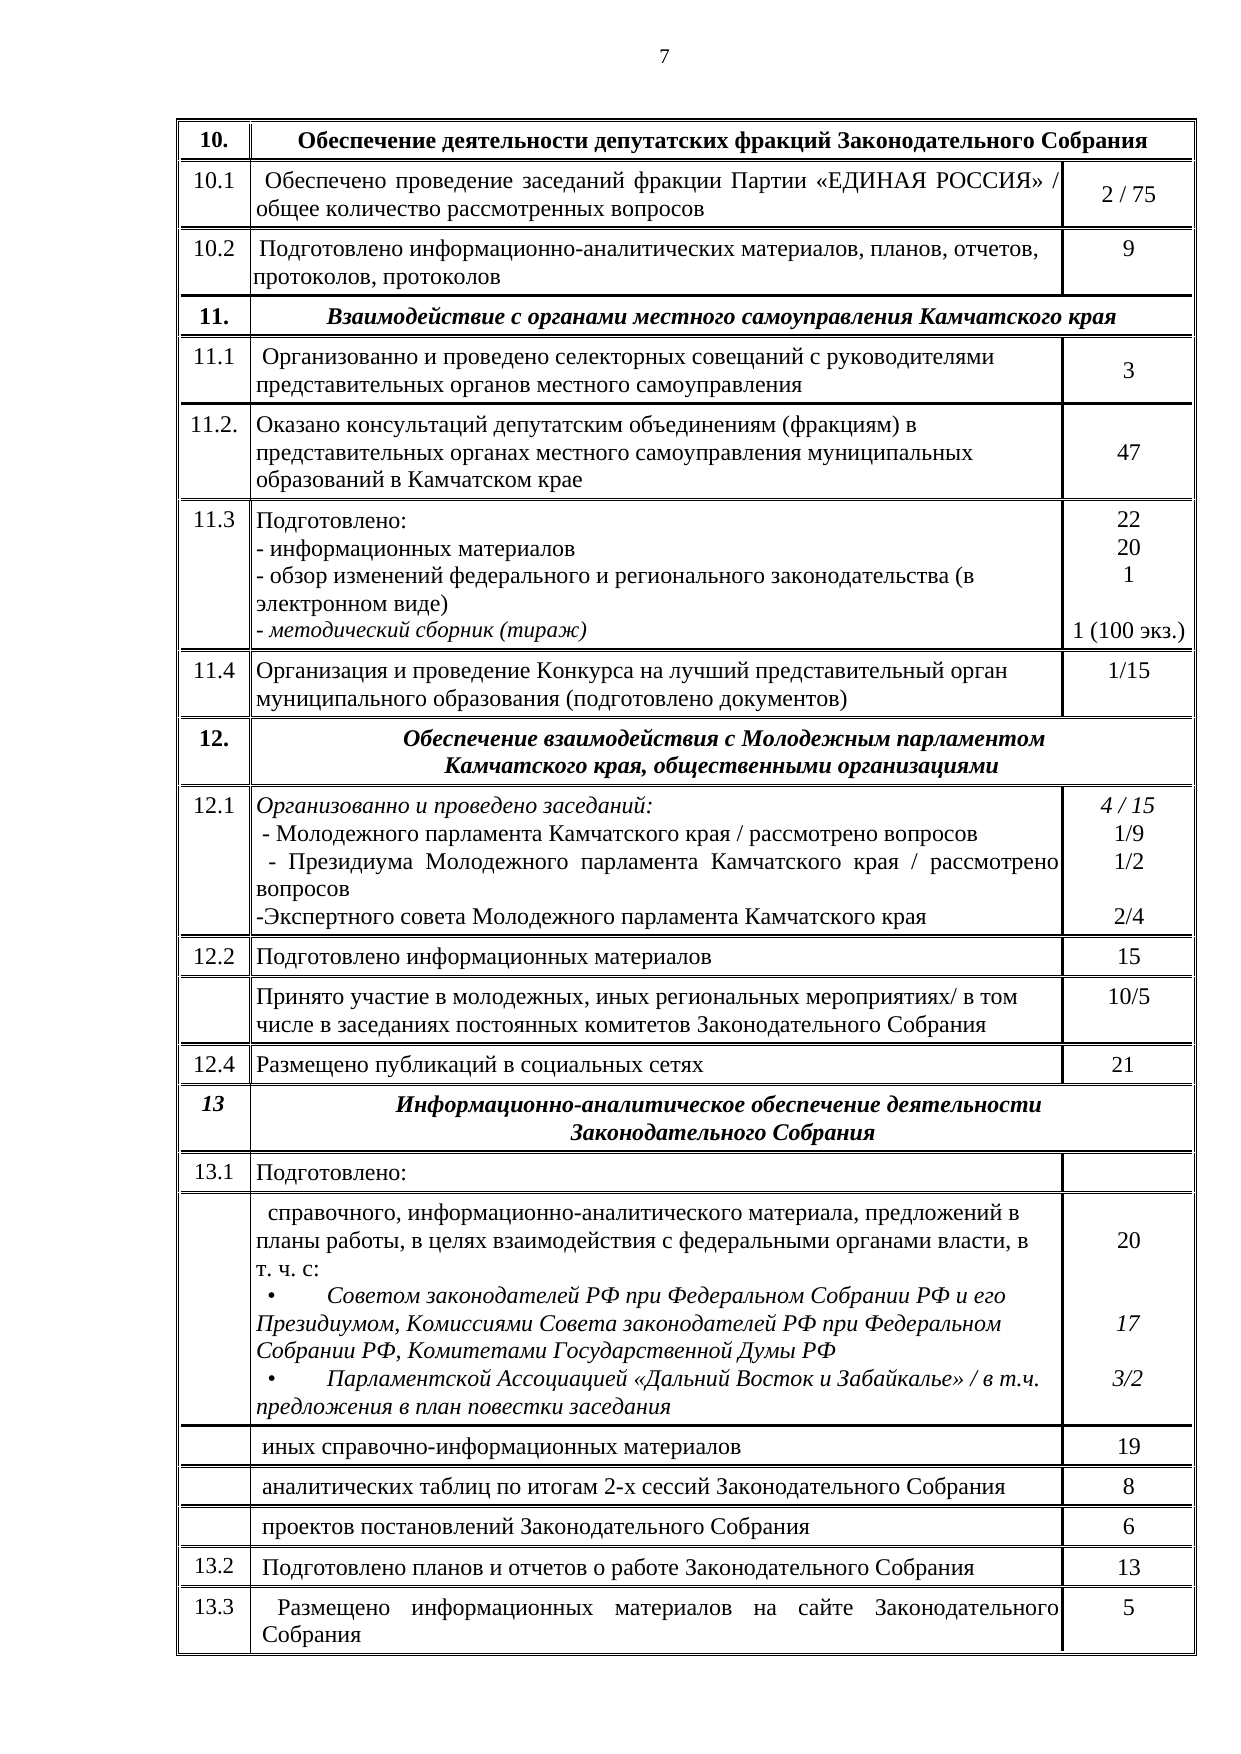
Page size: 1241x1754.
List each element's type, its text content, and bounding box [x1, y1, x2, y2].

table_cell 12.2 [179, 934, 249, 974]
table_cell 1/15 [1064, 648, 1194, 716]
table_cell 21 [1064, 1042, 1194, 1082]
table_cell [179, 975, 249, 1042]
table_cell Оказано консультаций депутатским объединениям (фракциям) в представительных органах местного самоуправления муниципальных образований в Камчатском крае [251, 405, 1061, 497]
table_cell 13.3 [177, 1585, 250, 1653]
table_cell 5 [1062, 1585, 1195, 1653]
table_cell 13 [179, 1083, 250, 1150]
table_cell проектов постановлений Законодательного Собрания [251, 1508, 1061, 1544]
table_cell Подготовлено: [251, 1154, 1061, 1191]
table_cell [177, 1191, 250, 1424]
table_cell Подготовлено информационных материалов [252, 938, 1061, 974]
table_cell 6 [1064, 1504, 1194, 1544]
table_cell 22 20 1 1 (100 экз.) [1064, 498, 1194, 648]
table_cell 13.2 [179, 1545, 250, 1585]
table_cell 11.2. [179, 402, 250, 497]
table_cell Взаимодействие с органами местного самоуправления Камчатского края [251, 294, 1194, 334]
table_cell Организованно и проведено селекторных совещаний с руководителями представительных органов местного самоуправления [251, 338, 1061, 402]
table_cell [179, 1464, 250, 1504]
table_cell Организованно и проведено заседаний: - Молодежного парламента Камчатского края / рассмотрено вопросов - Президиума Молодежного парламента Камчатского края / рассмотрено вопросов -Экспертного совета Молодежного парламента Камчатского края [252, 787, 1061, 934]
table_cell справочного, информационно-аналитического материала, предложений в планы работы, в целях взаимодействия с федеральными органами власти, в т. ч. c: • Советом законодателей РФ при Федеральном Собрании РФ и его Президиумом, Комиссиями Совета законодателей РФ при Федеральном Собрании РФ, Комитетами Государственной Думы РФ • Парламентской Ассоциацией «Дальний Восток и Забайкалье» / в т.ч. предложения в план повестки заседания [251, 1194, 1061, 1424]
table_cell [1064, 1150, 1194, 1191]
table_cell 13 [1064, 1545, 1194, 1585]
table_cell 10.2 [179, 226, 250, 294]
table_cell 10.1 [179, 158, 250, 226]
table_cell 2 / 75 [1064, 158, 1194, 226]
table_cell иных справочно-информационных материалов [251, 1427, 1061, 1464]
table_cell 3 [1064, 334, 1194, 402]
table_cell 11.3 [179, 498, 249, 648]
table_cell [179, 1504, 250, 1544]
table_cell Информационно-аналитическое обеспечение деятельности Законодательного Собрания [251, 1083, 1194, 1150]
table_cell 9 [1064, 226, 1194, 294]
table_cell 11.4 [179, 648, 249, 716]
table_cell аналитических таблиц по итогам 2-х сессий Законодательного Собрания [251, 1468, 1061, 1504]
table_cell 20 17 3/2 [1062, 1191, 1195, 1424]
table_cell Подготовлено информационно-аналитических материалов, планов, отчетов, протоколов, протоколов [251, 230, 1061, 294]
table_cell 12.4 [179, 1042, 249, 1082]
table_cell 11. [179, 294, 250, 334]
table_cell 10/5 [1064, 975, 1194, 1042]
table_cell 8 [1064, 1464, 1194, 1504]
table_cell Обеспечение деятельности депутатских фракций Законодательного Собрания [251, 122, 1194, 158]
table_cell Обеспечено проведение заседаний фракции Партии «ЕДИНАЯ РОССИЯ» / общее количество рассмотренных вопросов [251, 162, 1061, 226]
table_cell Организация и проведение Конкурса на лучший представительный орган муниципального образования (подготовлено документов) [252, 652, 1061, 716]
table_cell 10. [179, 122, 251, 158]
table_cell 11.1 [179, 334, 250, 402]
table_cell Размещено публикаций в социальных сетях [252, 1046, 1061, 1082]
table_cell Подготовлено: - информационных материалов - обзор изменений федерального и регионального законодательства (в электронном виде) - методический сборник (тираж) [252, 501, 1061, 648]
table_cell 47 [1064, 402, 1194, 497]
table_cell Обеспечение взаимодействия с Молодежным парламентом Камчатского края, общественными организациями [251, 716, 1195, 784]
table_cell 13.1 [179, 1150, 250, 1191]
table_cell Размещено информационных материалов на сайте Законодательного Собрания [251, 1588, 1062, 1653]
table_cell 19 [1064, 1424, 1194, 1464]
table_cell [179, 1424, 250, 1464]
table_cell 4 / 15 1/9 1/2 2/4 [1062, 784, 1195, 934]
table_cell 12. [177, 716, 251, 784]
table_cell Подготовлено планов и отчетов о работе Законодательного Собрания [251, 1548, 1061, 1585]
table_cell 12.1 [177, 784, 251, 934]
table_cell 15 [1064, 934, 1194, 974]
table_cell Принято участие в молодежных, иных региональных мероприятиях/ в том числе в заседаниях постоянных комитетов Законодательного Собрания [252, 978, 1061, 1042]
